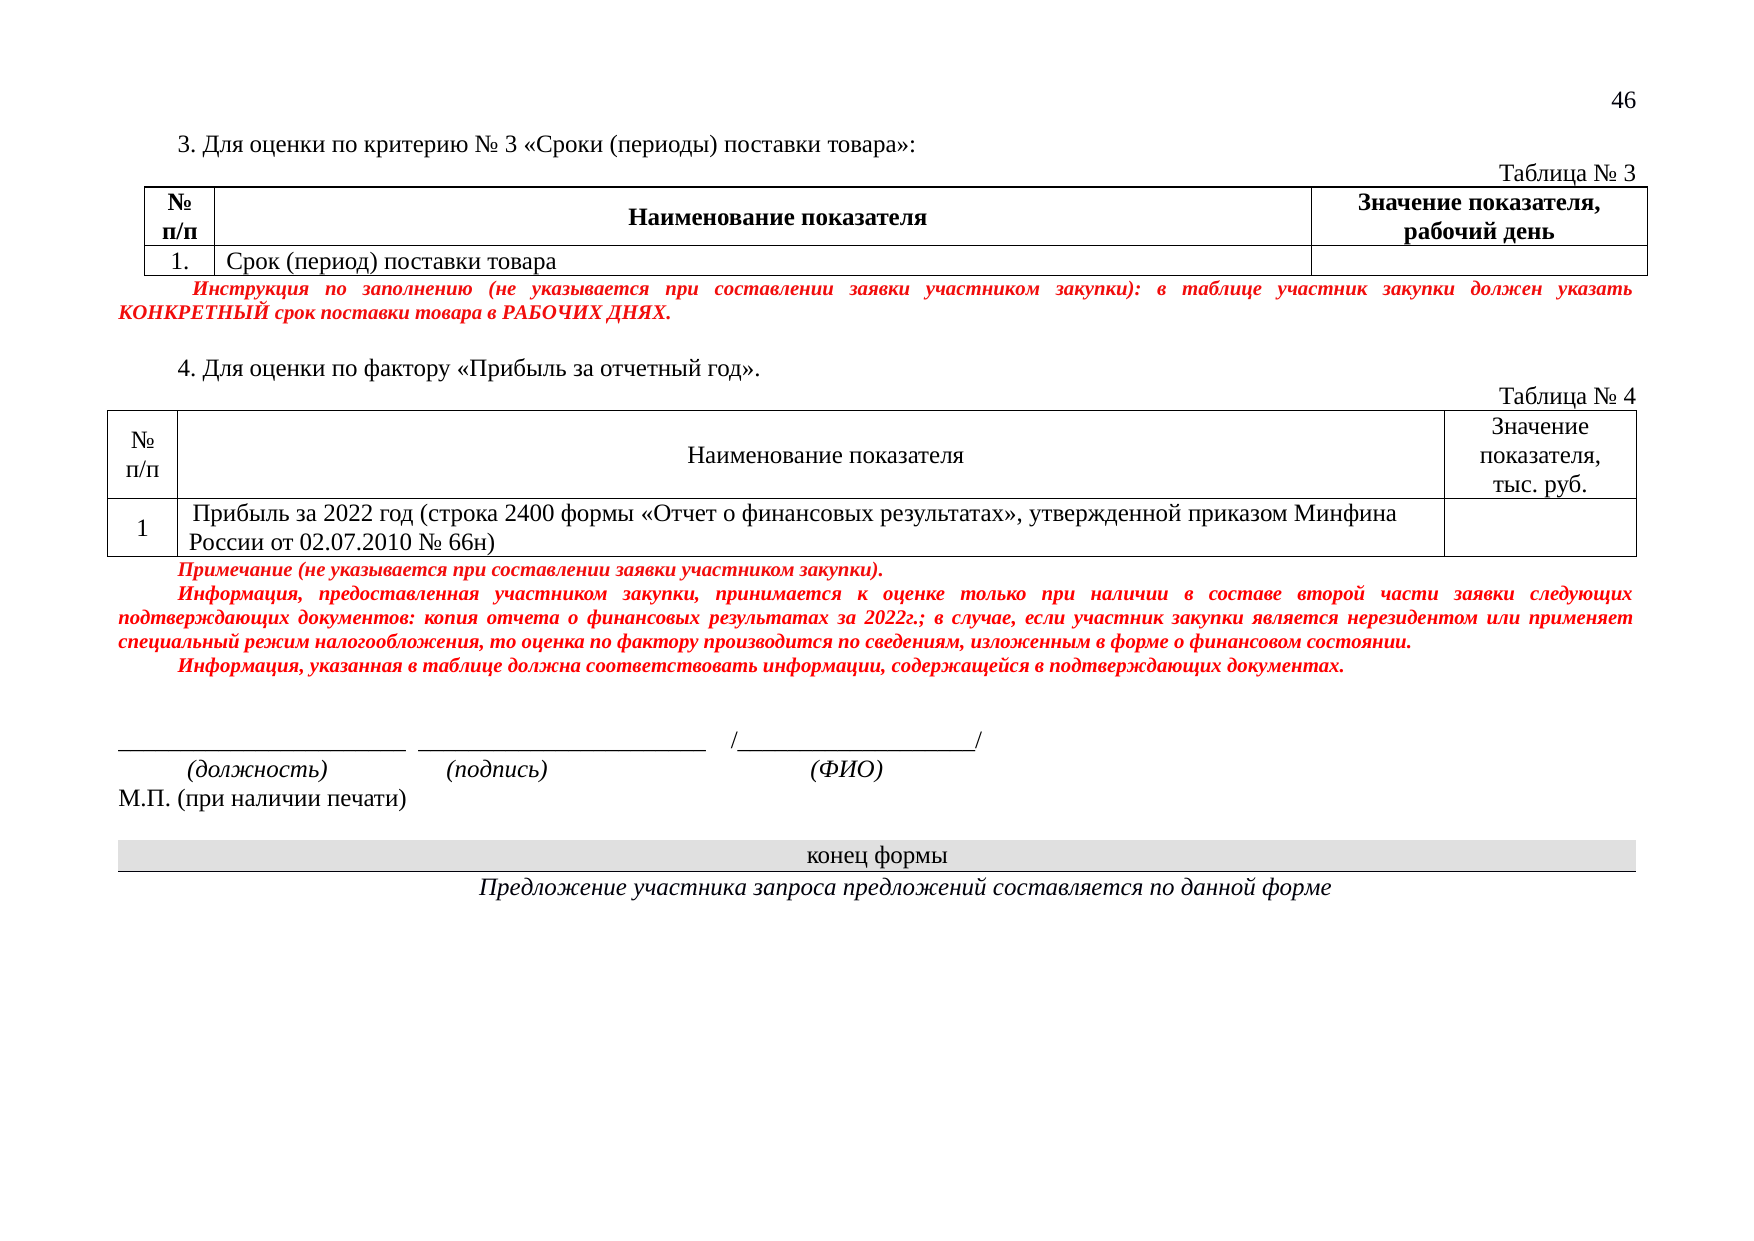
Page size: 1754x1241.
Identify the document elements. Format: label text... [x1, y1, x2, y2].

text 4. Для оценки по фактору «Прибыль за отчетный год». [118, 353, 1636, 381]
text М.П. (при наличии печати) [118, 783, 1636, 812]
text Таблица № 3 [118, 158, 1636, 186]
table_cell 1. [145, 246, 214, 275]
text Информация, указанная в таблице должна соответствовать информации, содержащейся в подтверждающих документах. [118, 653, 1636, 677]
text (должность) (подпись) (ФИО) [118, 754, 1636, 783]
table_cell [1445, 499, 1636, 556]
table_cell [1312, 246, 1647, 275]
table_cell 1 [108, 499, 177, 556]
table_cell Прибыль за 2022 год (строка 2400 формы «Отчет о финансовых результатах», утвержденной приказом Минфина России от 02.07.2010 № 66н) [178, 499, 1444, 556]
text Инструкция по заполнению (не указывается при составлении заявки участником закупки): в таблице участник закупки должен указать КОНКРЕТНЫЙ срок поставки товара в РАБОЧИХ ДНЯХ. [118, 276, 1636, 324]
table_header Значение показателя, тыс. руб. [1445, 411, 1636, 497]
table_header Наименование показателя [178, 411, 1444, 497]
table_header Значение показателя, рабочий день [1312, 188, 1647, 245]
text Предложение участника запроса предложений составляется по данной форме [118, 872, 1636, 901]
text 3. Для оценки по критерию № 3 «Сроки (периоды) поставки товара»: [118, 129, 1636, 158]
table_cell Срок (период) поставки товара [215, 246, 1311, 275]
table_header Наименование показателя [215, 188, 1311, 245]
text Примечание (не указывается при составлении заявки участником закупки). [118, 557, 1636, 581]
text _______________________ _______________________ /___________________/ [118, 725, 1636, 754]
text Информация, предоставленная участником закупки, принимается к оценке только при наличии в составе второй части заявки следующих подтверждающих документов: копия отчета о финансовых результатах за 2022г.; в случае, если участник закупки является нерезидентом или применяет специальный режим налогообложения, то оценка по фактору производится по сведениям, изложенным в форме о финансовом состоянии. [118, 581, 1636, 653]
table_header № п/п [108, 411, 177, 497]
text Таблица № 4 [118, 381, 1636, 410]
text конец формы [118, 840, 1636, 871]
table_header № п/п [145, 188, 214, 245]
